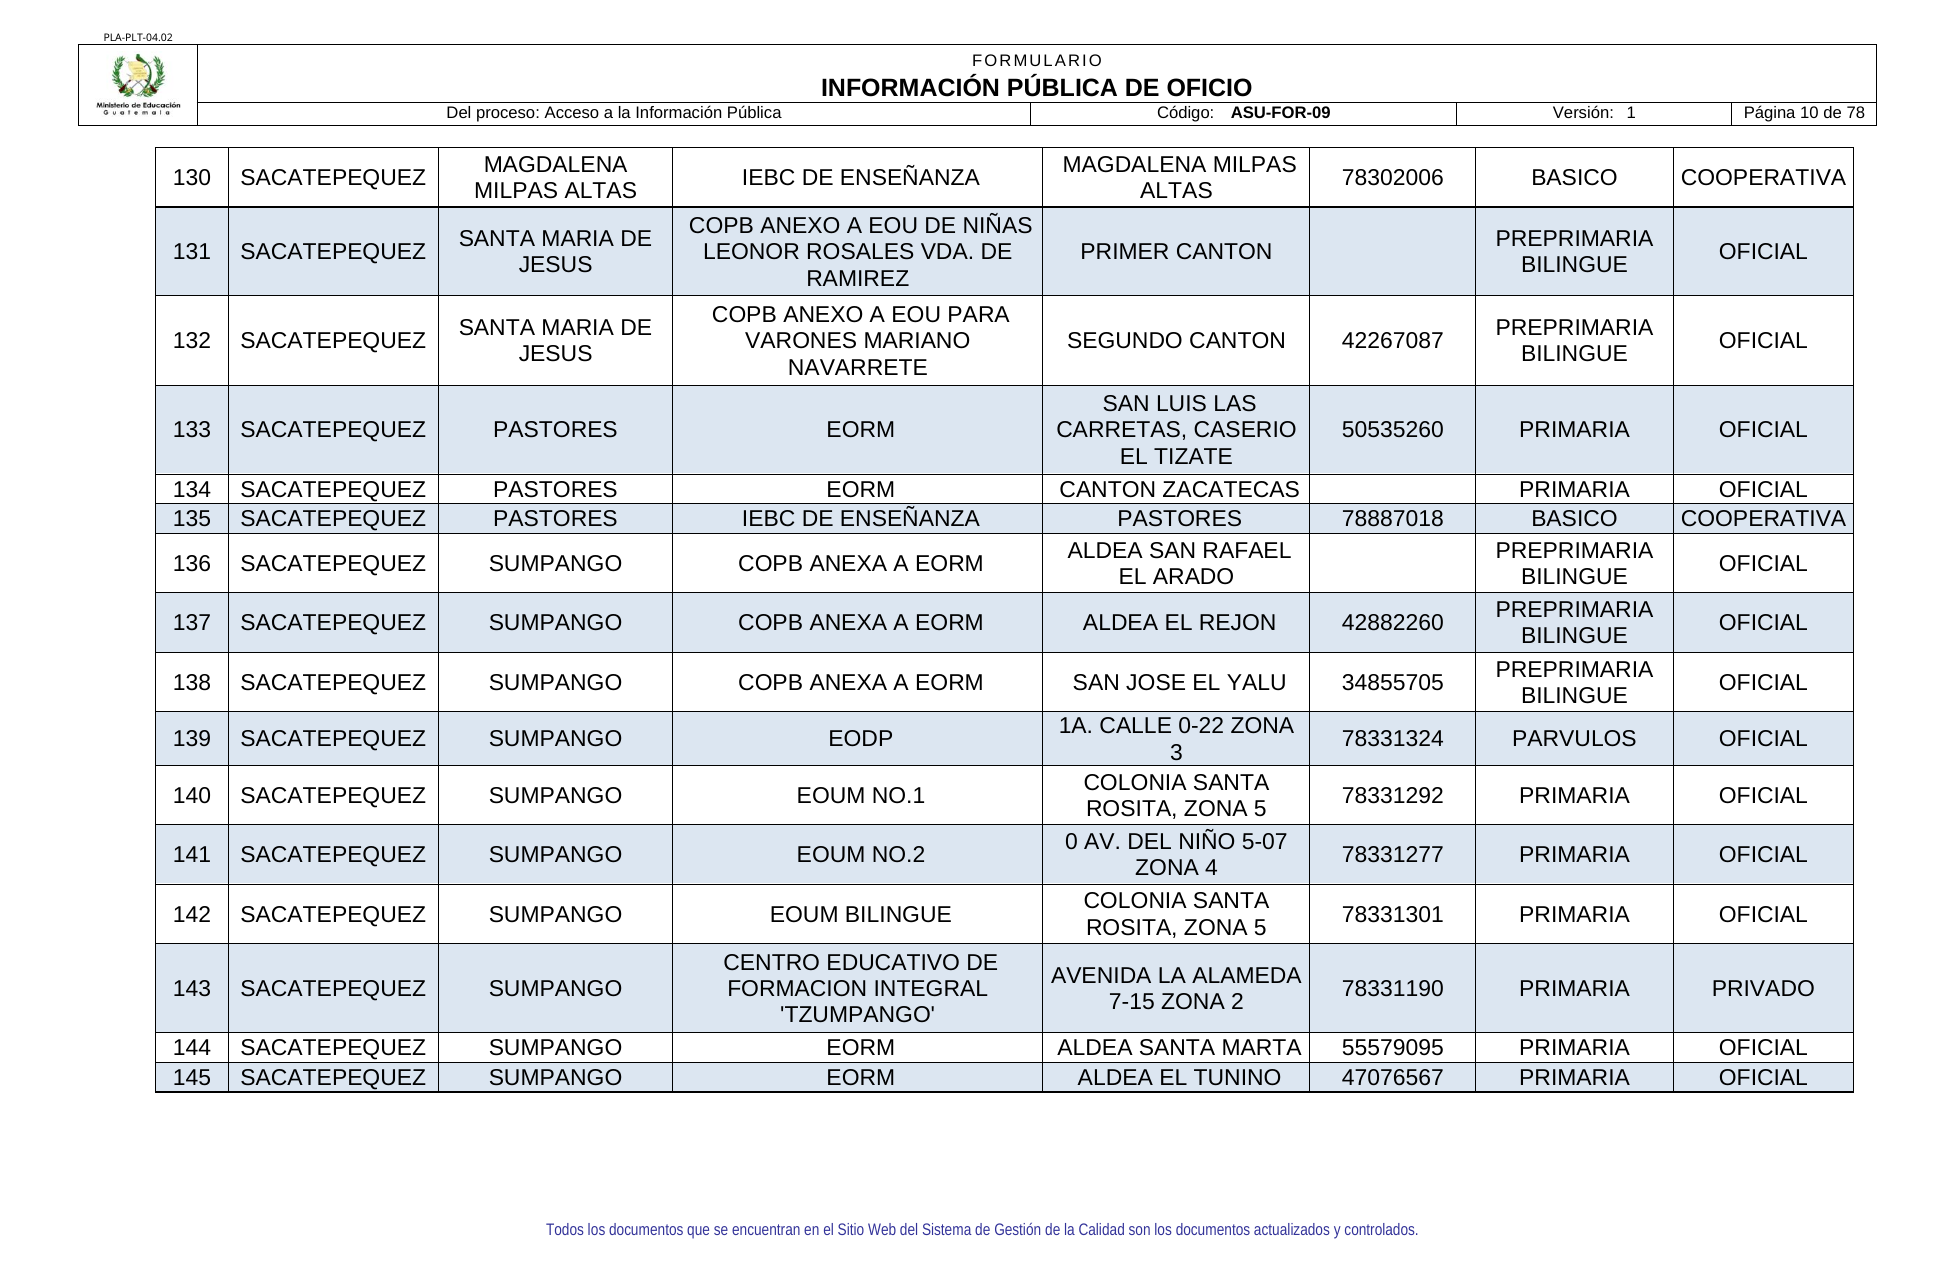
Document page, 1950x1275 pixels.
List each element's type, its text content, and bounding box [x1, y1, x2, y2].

table_cell PRIMARIA [1476, 766, 1673, 824]
table_cell 137 [156, 593, 228, 652]
table_cell IEBC DE ENSEÑANZA [673, 148, 1042, 206]
table_cell ALDEA SANTA MARTA [1043, 1033, 1309, 1062]
table_cell 0 AV. DEL NIÑO 5-07 ZONA 4 [1043, 825, 1309, 883]
table_cell 133 [156, 386, 228, 473]
table_cell 1A. CALLE 0-22 ZONA 3 [1043, 712, 1309, 765]
table_cell [1310, 208, 1475, 295]
table_cell SACATEPEQUEZ [229, 475, 438, 503]
table_cell OFICIAL [1674, 475, 1853, 503]
table_cell 78331190 [1310, 944, 1475, 1032]
table_cell PASTORES [1043, 504, 1309, 533]
table_cell SUMPANGO [439, 1033, 672, 1062]
table_cell 47076567 [1310, 1063, 1475, 1091]
table_cell SACATEPEQUEZ [229, 944, 438, 1032]
table_cell OFICIAL [1674, 208, 1853, 295]
table_cell OFICIAL [1674, 653, 1853, 711]
table_cell SACATEPEQUEZ [229, 653, 438, 711]
table_cell 136 [156, 534, 228, 592]
table_cell COPB ANEXA A EORM [673, 534, 1042, 592]
table_cell SACATEPEQUEZ [229, 1033, 438, 1062]
table_cell PRIMARIA [1476, 825, 1673, 883]
table_cell PREPRIMARIA BILINGUE [1476, 593, 1673, 652]
table_cell SACATEPEQUEZ [229, 148, 438, 206]
table_cell 142 [156, 885, 228, 943]
table_cell SACATEPEQUEZ [229, 208, 438, 295]
table_cell OFICIAL [1674, 386, 1853, 473]
table_cell SUMPANGO [439, 1063, 672, 1091]
table_cell 135 [156, 504, 228, 533]
table_cell PASTORES [439, 475, 672, 503]
table_cell MAGDALENA MILPAS ALTAS [439, 148, 672, 206]
table_cell 138 [156, 653, 228, 711]
table_cell OFICIAL [1674, 1033, 1853, 1062]
table_cell SUMPANGO [439, 653, 672, 711]
picture [95, 51, 181, 117]
table_cell PRIMARIA [1476, 1033, 1673, 1062]
table_cell SUMPANGO [439, 712, 672, 765]
table_cell 131 [156, 208, 228, 295]
table_cell PREPRIMARIA BILINGUE [1476, 208, 1673, 295]
table_cell PREPRIMARIA BILINGUE [1476, 296, 1673, 384]
table_cell PRIMARIA [1476, 944, 1673, 1032]
table_cell SACATEPEQUEZ [229, 825, 438, 883]
table_cell PREPRIMARIA BILINGUE [1476, 534, 1673, 592]
table_cell OFICIAL [1674, 885, 1853, 943]
table_cell SUMPANGO [439, 534, 672, 592]
table_cell [1310, 475, 1475, 503]
table_cell 78302006 [1310, 148, 1475, 206]
table_cell 78331301 [1310, 885, 1475, 943]
table_cell OFICIAL [1674, 534, 1853, 592]
table_cell SACATEPEQUEZ [229, 296, 438, 384]
table_cell MAGDALENA MILPAS ALTAS [1043, 148, 1309, 206]
table_cell EOUM NO.1 [673, 766, 1042, 824]
table_cell COLONIA SANTA ROSITA, ZONA 5 [1043, 766, 1309, 824]
table_cell PRIMER CANTON [1043, 208, 1309, 295]
table_cell SUMPANGO [439, 944, 672, 1032]
table_cell SANTA MARIA DE JESUS [439, 208, 672, 295]
table_cell SUMPANGO [439, 766, 672, 824]
table_cell SAN LUIS LAS CARRETAS, CASERIO EL TIZATE [1043, 386, 1309, 473]
table_cell PASTORES [439, 386, 672, 473]
table_cell 50535260 [1310, 386, 1475, 473]
table_cell SACATEPEQUEZ [229, 885, 438, 943]
table_cell 132 [156, 296, 228, 384]
table_cell COPB ANEXO A EOU PARA VARONES MARIANO NAVARRETE [673, 296, 1042, 384]
table_cell EORM [673, 1033, 1042, 1062]
table_cell SACATEPEQUEZ [229, 386, 438, 473]
table_cell 130 [156, 148, 228, 206]
table_cell OFICIAL [1674, 712, 1853, 765]
table_cell COPB ANEXA A EORM [673, 653, 1042, 711]
table_cell 139 [156, 712, 228, 765]
table_cell [1310, 534, 1475, 592]
table_cell PRIMARIA [1476, 475, 1673, 503]
table_cell 143 [156, 944, 228, 1032]
table_cell PARVULOS [1476, 712, 1673, 765]
table_cell OFICIAL [1674, 1063, 1853, 1091]
table_cell EOUM BILINGUE [673, 885, 1042, 943]
table_cell 145 [156, 1063, 228, 1091]
table_cell SACATEPEQUEZ [229, 1063, 438, 1091]
table_cell SAN JOSE EL YALU [1043, 653, 1309, 711]
table_cell SACATEPEQUEZ [229, 593, 438, 652]
table_cell ALDEA EL TUNINO [1043, 1063, 1309, 1091]
table_cell PRIVADO [1674, 944, 1853, 1032]
table_cell PRIMARIA [1476, 885, 1673, 943]
table_cell SACATEPEQUEZ [229, 712, 438, 765]
table_cell PASTORES [439, 504, 672, 533]
table_cell SUMPANGO [439, 885, 672, 943]
table_cell 78887018 [1310, 504, 1475, 533]
table_cell BASICO [1476, 148, 1673, 206]
table_cell 42267087 [1310, 296, 1475, 384]
table_cell BASICO [1476, 504, 1673, 533]
table_cell COOPERATIVA [1674, 504, 1853, 533]
table_cell 144 [156, 1033, 228, 1062]
table_cell EODP [673, 712, 1042, 765]
table_cell CANTON ZACATECAS [1043, 475, 1309, 503]
table_cell SUMPANGO [439, 593, 672, 652]
table_cell PREPRIMARIA BILINGUE [1476, 653, 1673, 711]
table_cell EORM [673, 475, 1042, 503]
table_cell 78331292 [1310, 766, 1475, 824]
table_cell OFICIAL [1674, 766, 1853, 824]
table_cell SANTA MARIA DE JESUS [439, 296, 672, 384]
table_cell COLONIA SANTA ROSITA, ZONA 5 [1043, 885, 1309, 943]
table_cell EORM [673, 386, 1042, 473]
table_cell ALDEA SAN RAFAEL EL ARADO [1043, 534, 1309, 592]
table_cell 141 [156, 825, 228, 883]
table_cell COPB ANEXO A EOU DE NIÑAS LEONOR ROSALES VDA. DE RAMIREZ [673, 208, 1042, 295]
table_cell SEGUNDO CANTON [1043, 296, 1309, 384]
table_cell EORM [673, 1063, 1042, 1091]
table_cell PRIMARIA [1476, 386, 1673, 473]
table_cell 134 [156, 475, 228, 503]
table_cell COOPERATIVA [1674, 148, 1853, 206]
table_cell PRIMARIA [1476, 1063, 1673, 1091]
table_cell OFICIAL [1674, 296, 1853, 384]
table_cell ALDEA EL REJON [1043, 593, 1309, 652]
table_cell SACATEPEQUEZ [229, 504, 438, 533]
table_cell COPB ANEXA A EORM [673, 593, 1042, 652]
table_cell CENTRO EDUCATIVO DE FORMACION INTEGRAL 'TZUMPANGO' [673, 944, 1042, 1032]
table_cell AVENIDA LA ALAMEDA 7-15 ZONA 2 [1043, 944, 1309, 1032]
table_cell OFICIAL [1674, 593, 1853, 652]
table_cell 140 [156, 766, 228, 824]
table_cell 55579095 [1310, 1033, 1475, 1062]
table_cell 78331277 [1310, 825, 1475, 883]
table_cell 34855705 [1310, 653, 1475, 711]
table_cell OFICIAL [1674, 825, 1853, 883]
table_cell 42882260 [1310, 593, 1475, 652]
table_cell SACATEPEQUEZ [229, 534, 438, 592]
table_cell SUMPANGO [439, 825, 672, 883]
table_cell EOUM NO.2 [673, 825, 1042, 883]
table_cell SACATEPEQUEZ [229, 766, 438, 824]
table_cell IEBC DE ENSEÑANZA [673, 504, 1042, 533]
table_cell 78331324 [1310, 712, 1475, 765]
